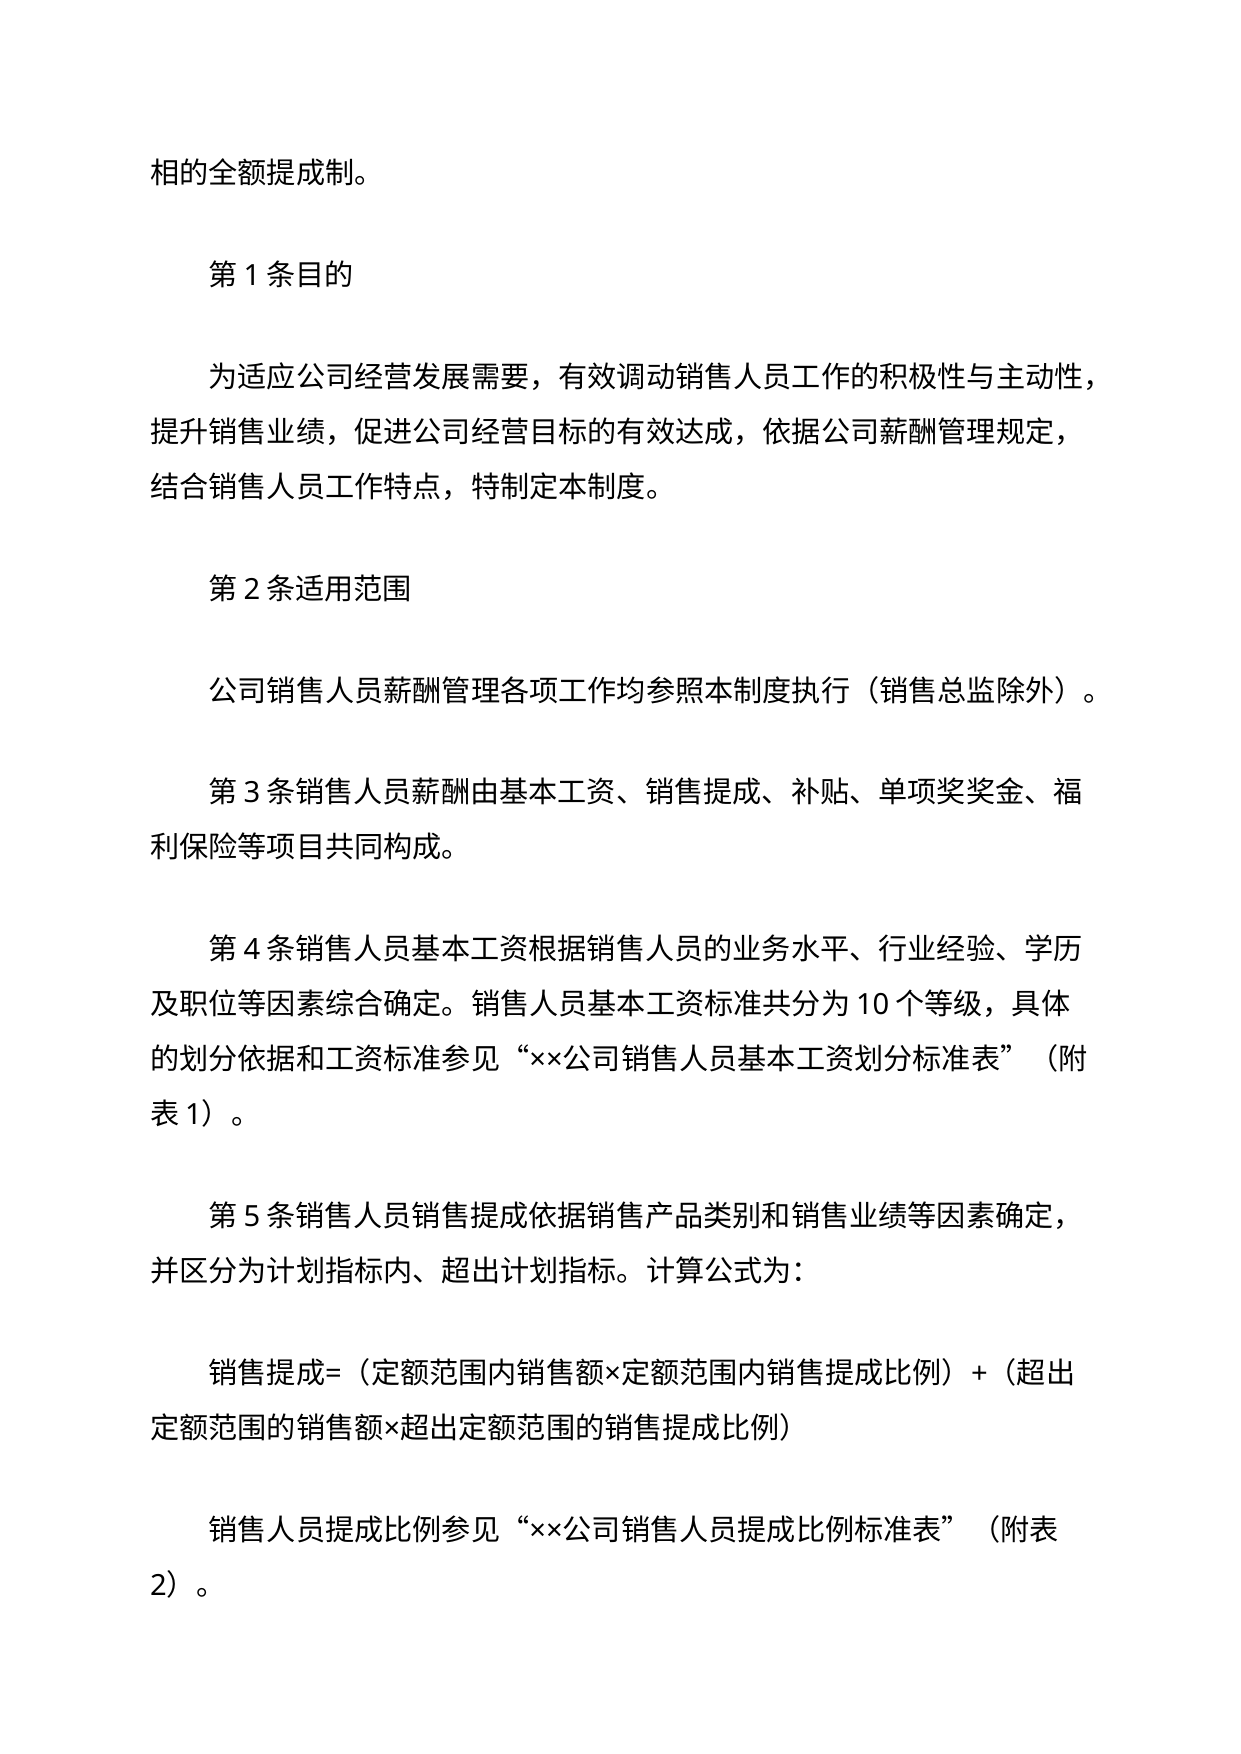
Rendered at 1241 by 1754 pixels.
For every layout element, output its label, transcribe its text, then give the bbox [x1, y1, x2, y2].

text 销售提成=（定额范围内销售额×定额范围内销售提成比例）+（超出定额范围的销售额×超出定额范围的销售提成比例） [150, 1349, 1090, 1447]
text 第3条销售人员薪酬由基本工资、销售提成、补贴、单项奖奖金、福利保险等项目共同构成。 [150, 769, 1090, 866]
text 销售人员提成比例参见“××公司销售人员提成比例标准表”（附表2）。 [150, 1507, 1090, 1604]
text 为适应公司经营发展需要，有效调动销售人员工作的积极性与主动性，提升销售业绩，促进公司经营目标的有效达成，依据公司薪酬管理规定，结合销售人员工作特点，特制定本制度。 [150, 354, 1090, 506]
text 第1条目的 [150, 252, 1090, 294]
text 第2条适用范围 [150, 565, 1090, 608]
text 第5条销售人员销售提成依据销售产品类别和销售业绩等因素确定，并区分为计划指标内、超出计划指标。计算公式为： [150, 1193, 1090, 1290]
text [150, 150, 1090, 192]
text 第4条销售人员基本工资根据销售人员的业务水平、行业经验、学历及职位等因素综合确定。销售人员基本工资标准共分为10个等级，具体的划分依据和工资标准参见“××公司销售人员基本工资划分标准表”（附表1）。 [150, 926, 1090, 1133]
text 公司销售人员薪酬管理各项工作均参照本制度执行（销售总监除外）。 [150, 667, 1090, 709]
